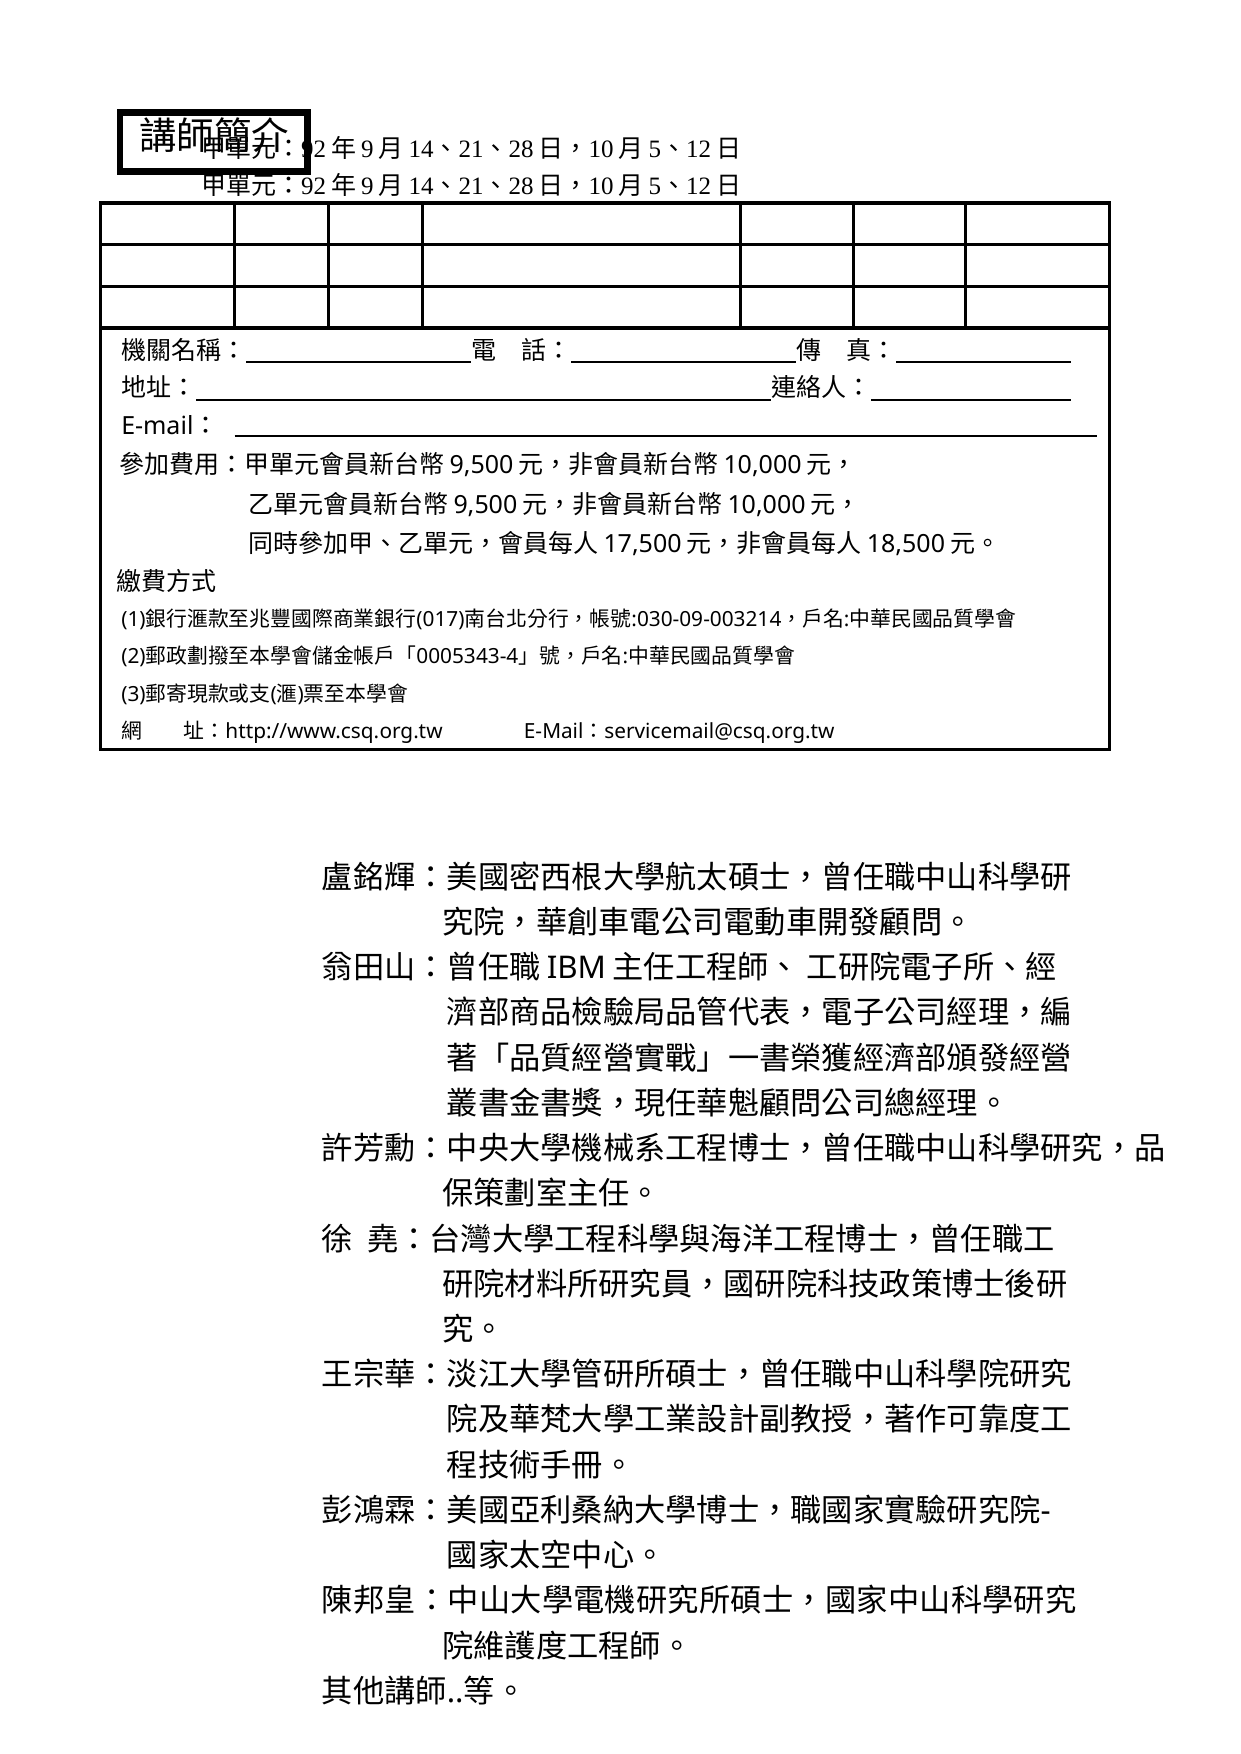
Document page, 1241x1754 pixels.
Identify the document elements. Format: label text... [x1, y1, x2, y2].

table_cell [855, 205, 964, 243]
table_cell [236, 288, 327, 326]
table_cell [102, 246, 233, 285]
table_cell [967, 246, 1108, 285]
table_cell [967, 288, 1108, 326]
table_cell [855, 288, 964, 326]
table_cell [742, 288, 852, 326]
table_cell [330, 205, 421, 243]
table_cell [424, 205, 739, 243]
table_cell [424, 288, 739, 326]
table_cell [742, 205, 852, 243]
table_cell [102, 205, 233, 243]
table_cell [330, 288, 421, 326]
table_cell [742, 246, 852, 285]
text 甲單元：92年9月14、21、28日，10月5、12日 [201, 165, 1240, 201]
text 甲單元：92年9月14、21、28日，10月5、12日 [201, 129, 1240, 165]
table_cell [967, 205, 1108, 243]
table_cell [855, 246, 964, 285]
table_cell [102, 288, 233, 326]
table_cell 機關名稱： 電 話： 傳 真： 地址： 連絡人： E-mail： 參加費用：甲單元會員新台幣9,500元，非會員新台幣10,000元， 乙單元會員新台幣9,500元，非會員新台幣10,000元， 同時參加甲、乙單元，會員每人17,500元，非會員每人18,500元。 繳費方式 (1)銀行滙款至兆豐國際商業銀行(017)南台北分行，帳號:030-09-003214，戶名:中華民國品質學會 (2)郵政劃撥至本學會儲金帳戶「0005343-4」號，戶名:中華民國品質學會 (3)郵寄現款或支(滙)票至本學會 網 址：http://www.csq.org.tw E-Mail：servicemail@csq.org.tw [102, 330, 1108, 748]
table_cell [424, 246, 739, 285]
table_cell [236, 246, 327, 285]
table_cell [236, 205, 327, 243]
table_cell [330, 246, 421, 285]
